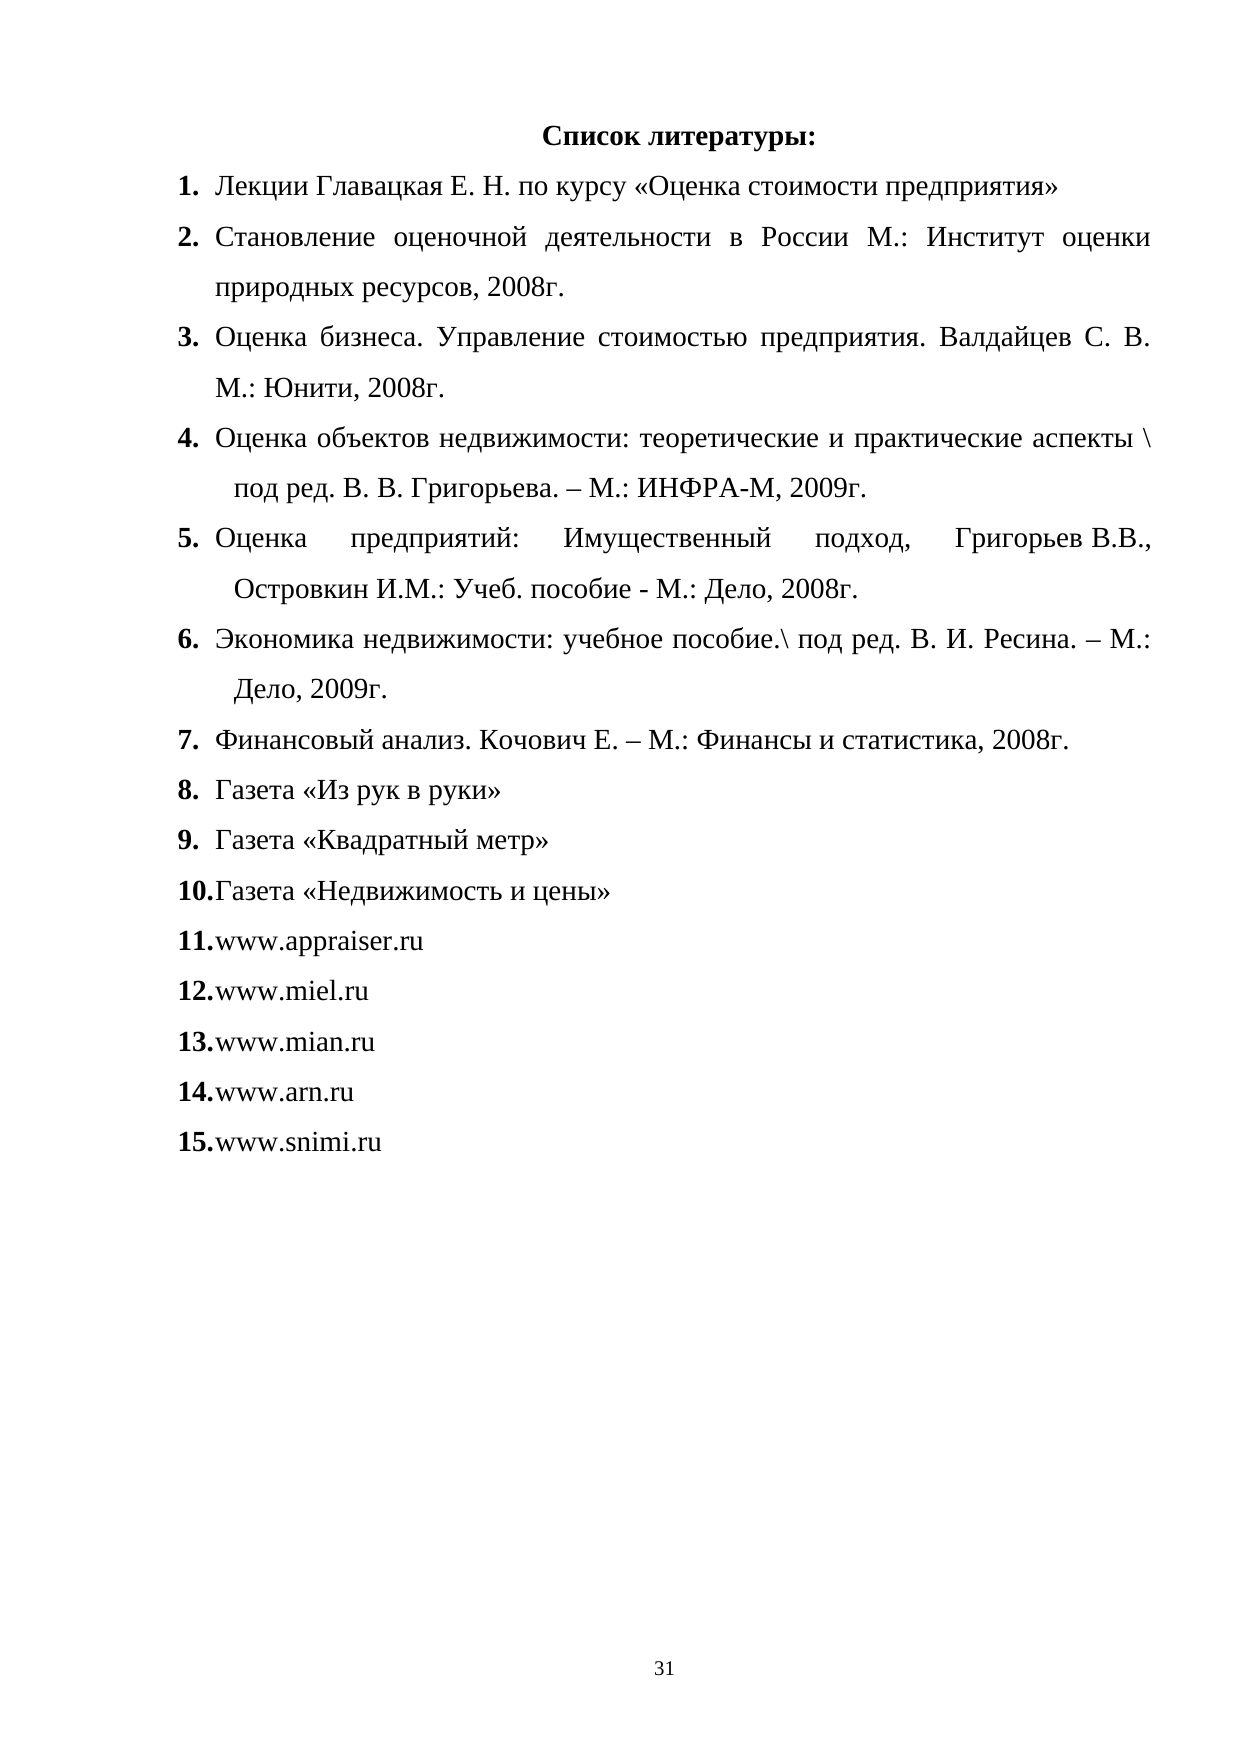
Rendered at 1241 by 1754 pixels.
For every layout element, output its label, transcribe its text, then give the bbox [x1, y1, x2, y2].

list Оценка объектов недвижимости: теоретические и практические аспекты \ под ред. В. В. Григорьева. – М.: ИНФРА-М, 2009г. [177, 420, 1152, 504]
list Становление оценочной деятельности в России М.: Институт оценки природных ресурсов, 2008г. [177, 219, 1152, 303]
list Оценка предприятий: Имущественный подход, Григорьев В.В., Островкин И.М.: Учеб. пособие - М.: Дело, 2008г. [177, 521, 1152, 604]
list Экономика недвижимости: учебное пособие.\ под ред. В. И. Ресина. – М.: Дело, 2009г. [177, 621, 1152, 705]
list www.appraiser.ru [177, 923, 1152, 957]
list www.snimi.ru [177, 1124, 1152, 1158]
list Лекции Главацкая Е. Н. по курсу «Оценка стоимости предприятия» [177, 168, 1152, 202]
list www.arn.ru [177, 1074, 1152, 1108]
text Список литературы: [177, 118, 1152, 152]
list Оценка бизнеса. Управление стоимостью предприятия. Валдайцев С. В. М.: Юнити, 2008г. [177, 319, 1152, 403]
list www.mian.ru [177, 1024, 1152, 1057]
list www.miel.ru [177, 973, 1152, 1007]
list Газета «Из рук в руки» [177, 772, 1152, 806]
list Финансовый анализ. Кочович Е. – М.: Финансы и статистика, 2008г. [177, 722, 1152, 755]
list Газета «Квадратный метр» [177, 822, 1152, 856]
list Газета «Недвижимость и цены» [177, 873, 1152, 906]
